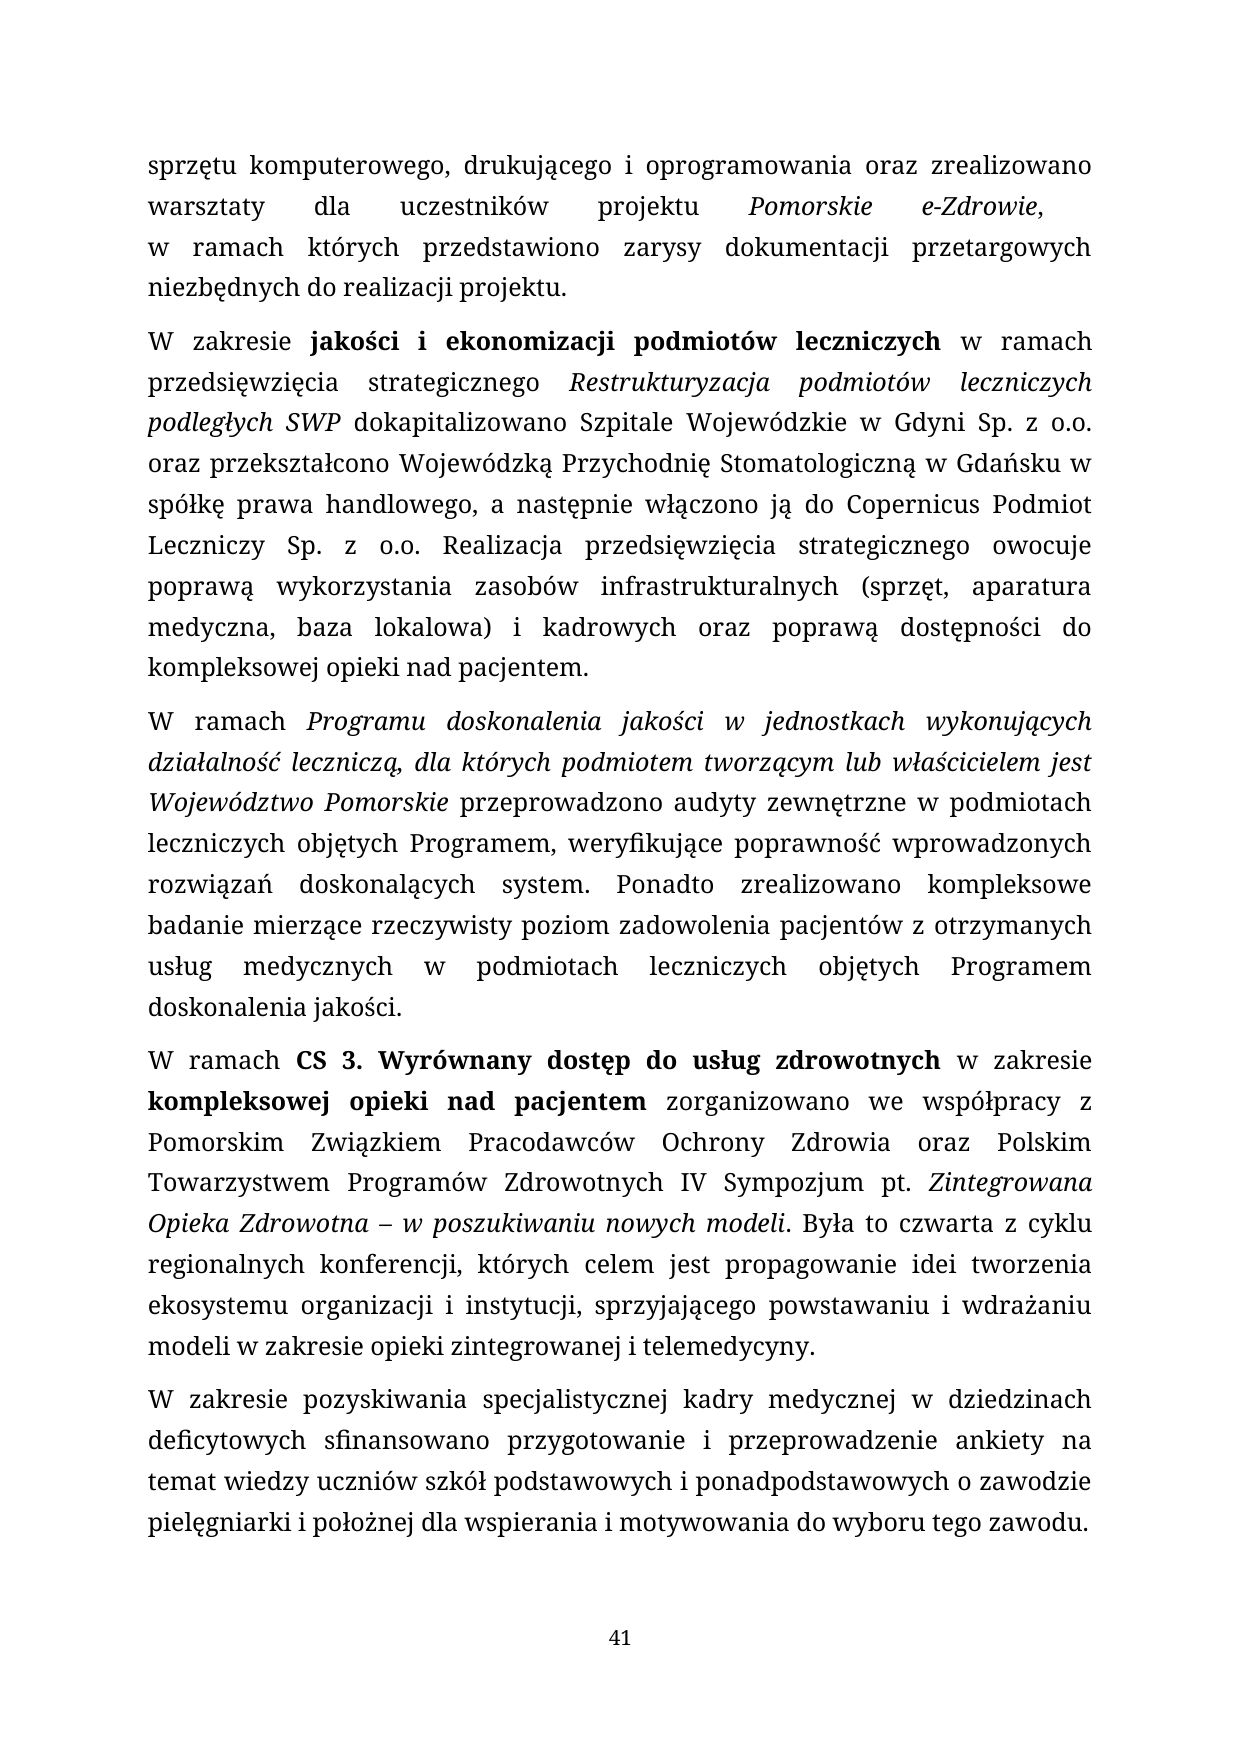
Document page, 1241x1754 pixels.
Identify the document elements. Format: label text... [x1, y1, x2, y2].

text W zakresie pozyskiwania specjalistycznej kadry medycznej w dziedzinach deficytowych sfinansowano przygotowanie i przeprowadzenie ankiety na temat wiedzy uczniów szkół podstawowych i ponadpodstawowych o zawodzie pielęgniarki i położnej dla wspierania i motywowania do wyboru tego zawodu. [148, 1382, 1093, 1538]
text W ramach CS 3. Wyrównany dostęp do usług zdrowotnych w zakresie kompleksowej opieki nad pacjentem zorganizowano we współpracy z Pomorskim Związkiem Pracodawców Ochrony Zdrowia oraz Polskim Towarzystwem Programów Zdrowotnych IV Sympozjum pt. Zintegrowana Opieka Zdrowotna – w poszukiwaniu nowych modeli. Była to czwarta z cyklu regionalnych konferencji, których celem jest propagowanie idei tworzenia ekosystemu organizacji i instytucji, sprzyjającego powstawaniu i wdrażaniu modeli w zakresie opieki zintegrowanej i telemedycyny. [148, 1043, 1093, 1362]
text W ramach Programu doskonalenia jakości w jednostkach wykonujących działalność leczniczą, dla których podmiotem tworzącym lub właścicielem jest Województwo Pomorskie przeprowadzono audyty zewnętrzne w podmiotach leczniczych objętych Programem, weryfikujące poprawność wprowadzonych rozwiązań doskonalących system. Ponadto zrealizowano kompleksowe badanie mierzące rzeczywisty poziom zadowolenia pacjentów z otrzymanych usług medycznych w podmiotach leczniczych objętych Programem doskonalenia jakości. [148, 703, 1093, 1023]
text W zakresie jakości i ekonomizacji podmiotów leczniczych w ramach przedsięwzięcia strategicznego Restrukturyzacja podmiotów leczniczych podległych SWP dokapitalizowano Szpitale Wojewódzkie w Gdyni Sp. z o.o. oraz przekształcono Wojewódzką Przychodnię Stomatologiczną w Gdańsku w spółkę prawa handlowego, a następnie włączono ją do Copernicus Podmiot Leczniczy Sp. z o.o. Realizacja przedsięwzięcia strategicznego owocuje poprawą wykorzystania zasobów infrastrukturalnych (sprzęt, aparatura medyczna, baza lokalowa) i kadrowych oraz poprawą dostępności do kompleksowej opieki nad pacjentem. [148, 323, 1093, 684]
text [148, 148, 1093, 304]
